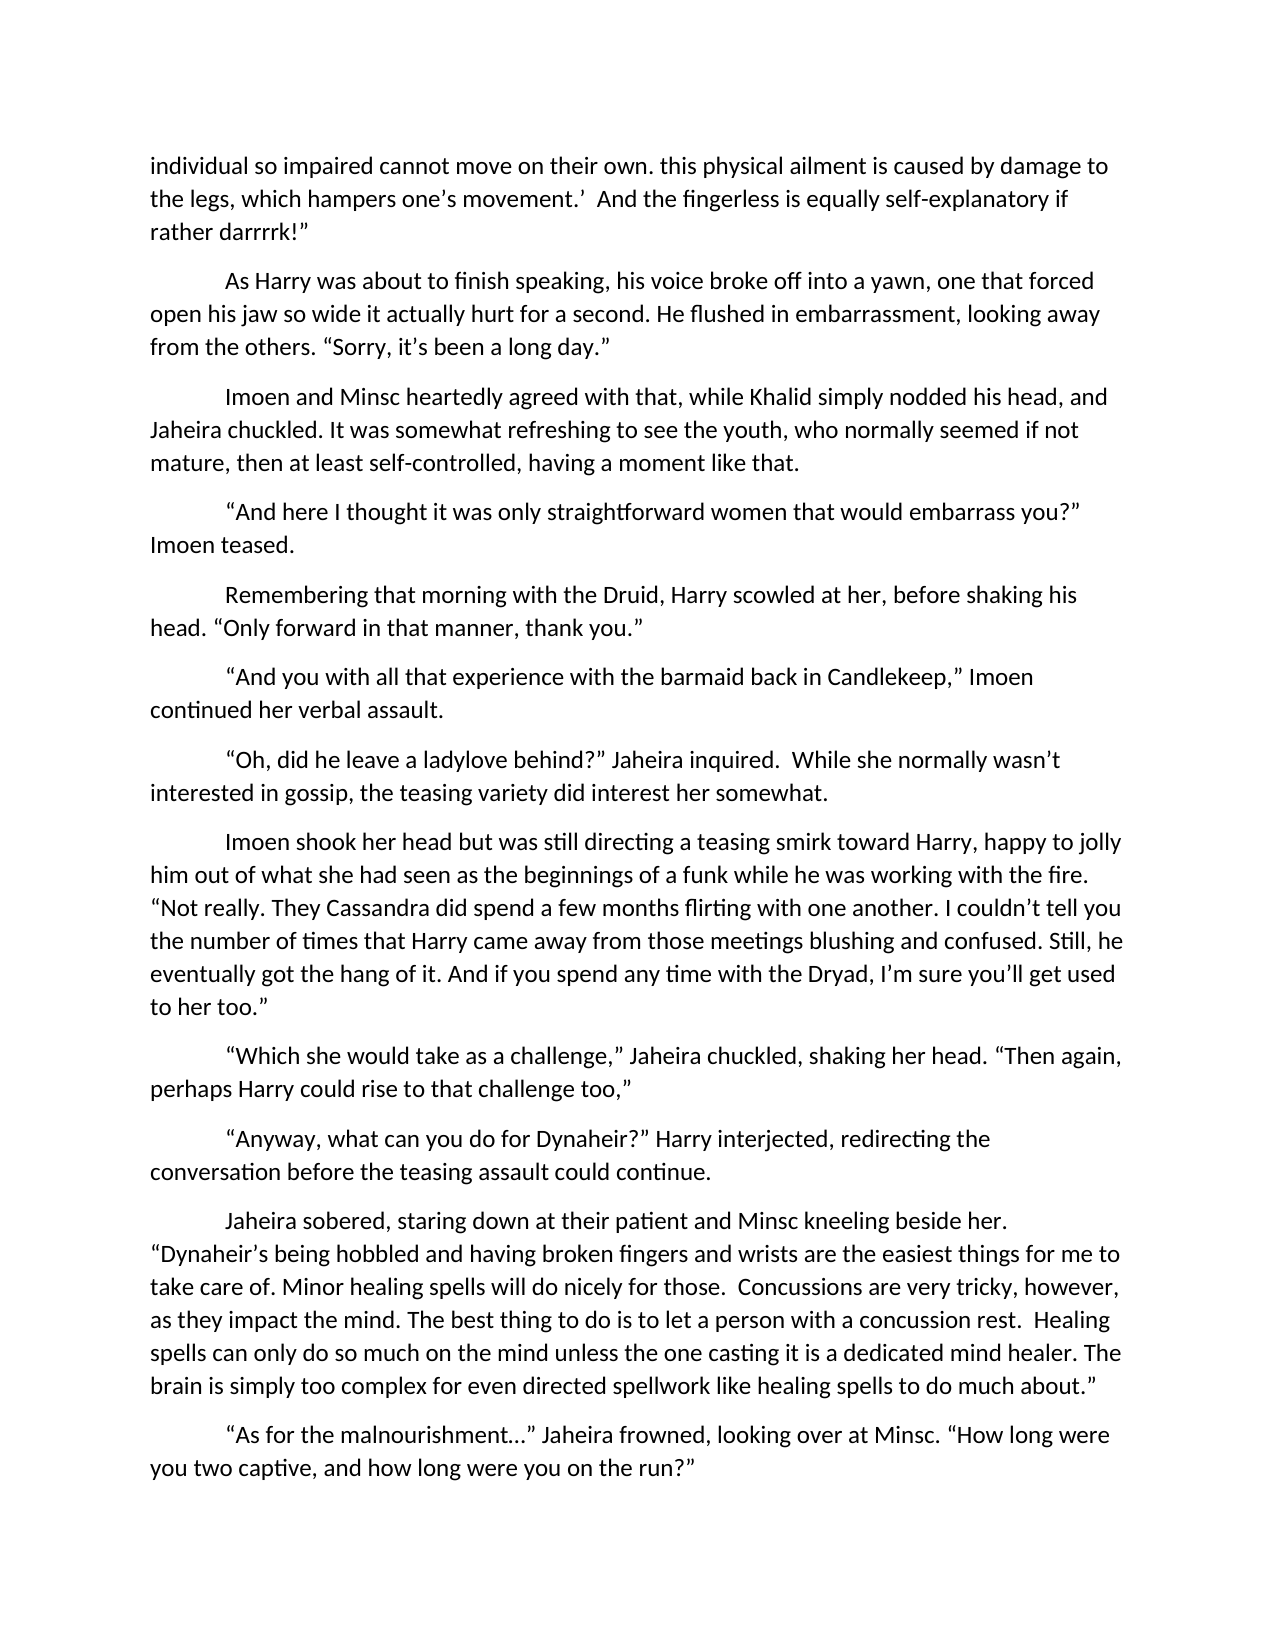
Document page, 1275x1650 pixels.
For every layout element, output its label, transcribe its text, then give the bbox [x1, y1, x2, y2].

text “Oh, did he leave a ladylove behind?” Jaheira inquired. While she normally wasn’t interested in gossip, the teasing variety did interest her somewhat. [150, 744, 1125, 807]
text “Which she would take as a challenge,” Jaheira chuckled, shaking her head. “Then again, perhaps Harry could rise to that challenge too,” [150, 1040, 1125, 1104]
text “Anyway, what can you do for Dynaheir?” Harry interjected, redirecting the conversation before the teasing assault could continue. [150, 1123, 1125, 1186]
text Imoen shook her head but was still directing a teasing smirk toward Harry, happy to jolly him out of what she had seen as the beginnings of a funk while he was working with the fire. “Not really. They Cassandra did spend a few months flirting with one another. I couldn’t tell you the number of times that Harry came away from those meetings blushing and confused. Still, he eventually got the hang of it. And if you spend any time with the Dryad, I’m sure you’ll get used to her too.” [150, 826, 1125, 1021]
text Jaheira sobered, staring down at their patient and Minsc kneeling beside her. “Dynaheir’s being hobbled and having broken fingers and wrists are the easiest things for me to take care of. Minor healing spells will do nicely for those. Concussions are very tricky, however, as they impact the mind. The best thing to do is to let a person with a concussion rest. Healing spells can only do so much on the mind unless the one casting it is a dedicated mind healer. The brain is simply too complex for even directed spellwork like healing spells to do much about.” [150, 1205, 1125, 1401]
text Remembering that morning with the Druid, Harry scowled at her, before shaking his head. “Only forward in that manner, thank you.” [150, 579, 1125, 642]
text “And you with all that experience with the barmaid back in Candlekeep,” Imoen continued her verbal assault. [150, 661, 1125, 725]
text “And here I thought it was only straightforward women that would embarrass you?” Imoen teased. [150, 496, 1125, 560]
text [150, 150, 1125, 246]
text As Harry was about to finish speaking, his voice broke off into a yawn, one that forced open his jaw so wide it actually hurt for a second. He flushed in embarrassment, looking away from the others. “Sorry, it’s been a long day.” [150, 265, 1125, 362]
text Imoen and Minsc heartedly agreed with that, while Khalid simply nodded his head, and Jaheira chuckled. It was somewhat refreshing to see the youth, who normally seemed if not mature, then at least self-controlled, having a moment like that. [150, 381, 1125, 477]
text “As for the malnourishment…” Jaheira frowned, looking over at Minsc. “How long were you two captive, and how long were you on the run?” [150, 1419, 1125, 1483]
